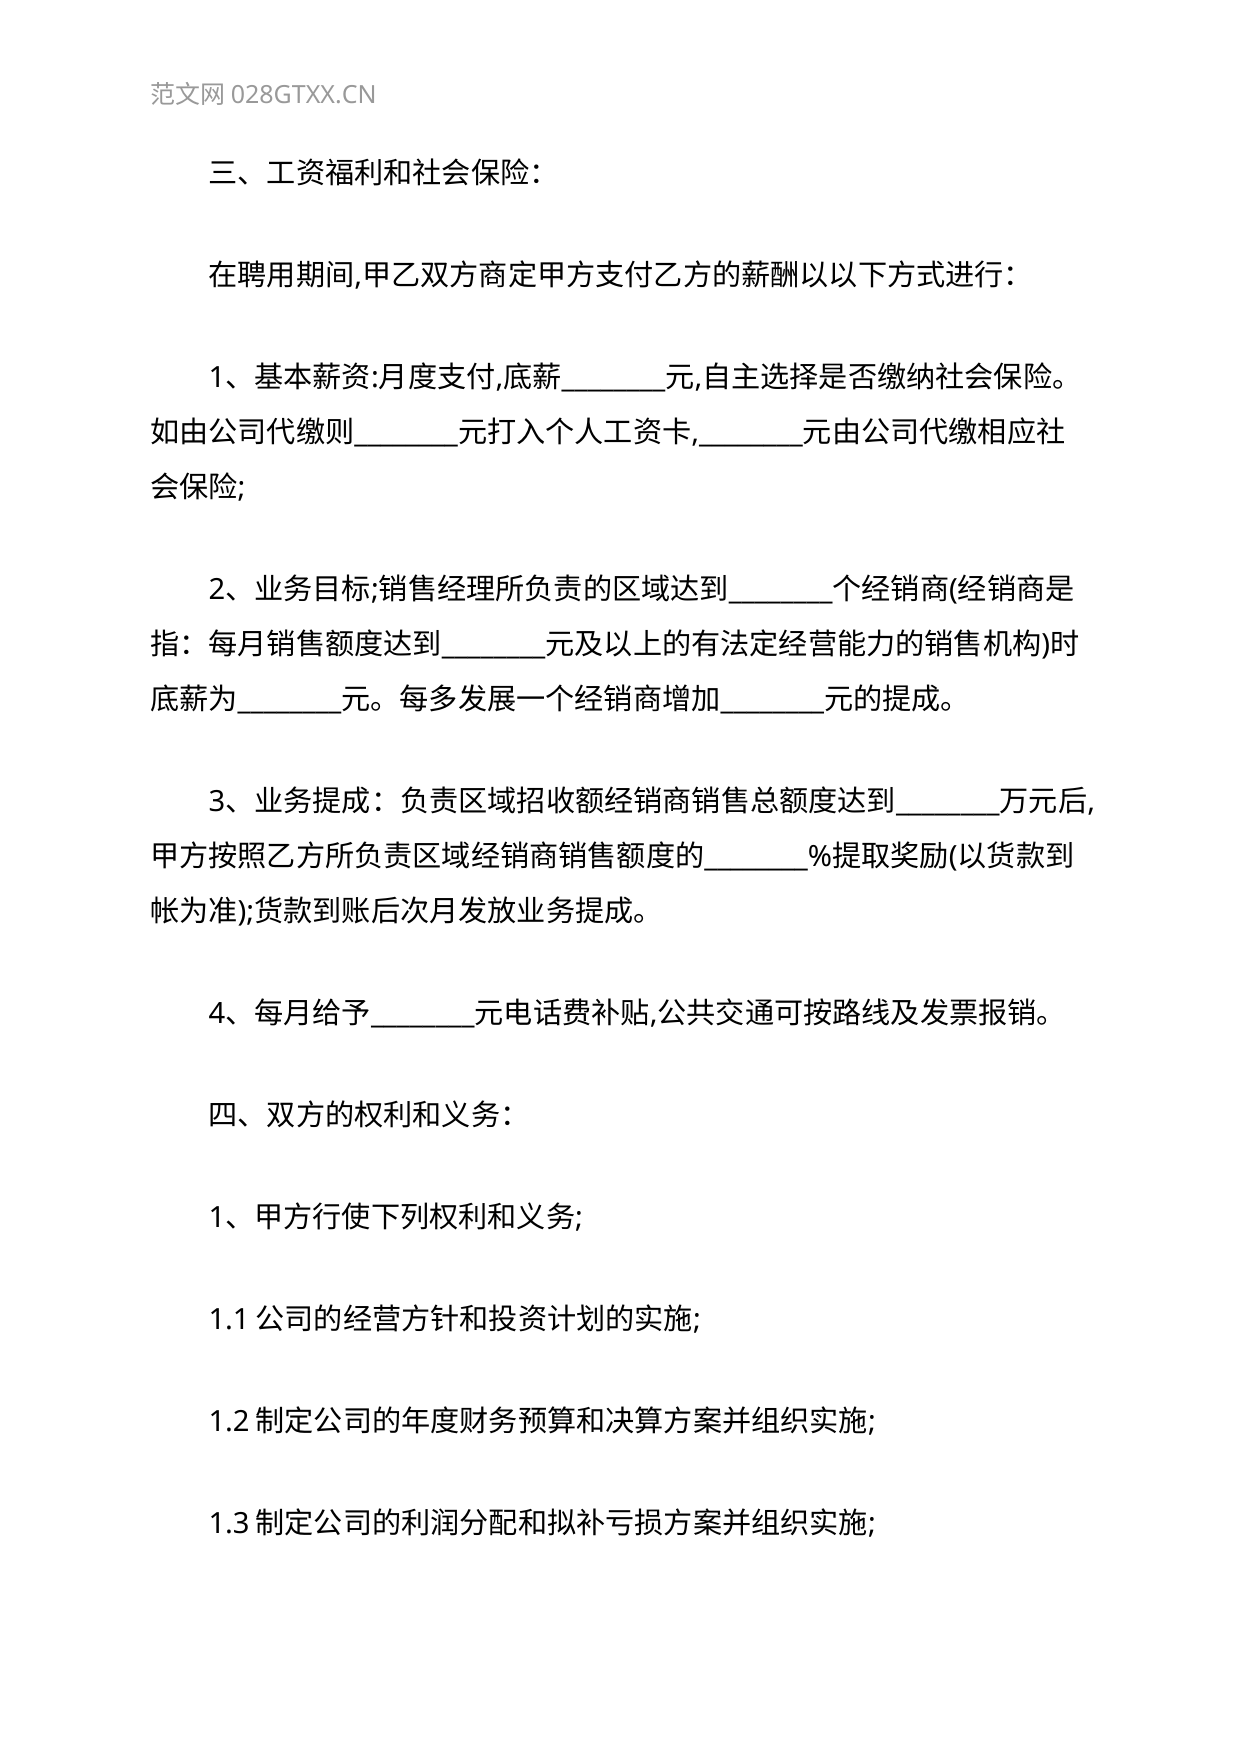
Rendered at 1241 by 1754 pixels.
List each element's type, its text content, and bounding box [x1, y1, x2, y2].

text 2、业务目标;销售经理所负责的区域达到________个经销商(经销商是指：每月销售额度达到________元及以上的有法定经营能力的销售机构)时底薪为________元。每多发展一个经销商增加________元的提成。 [150, 566, 1090, 718]
text 四、双方的权利和义务： [150, 1092, 1090, 1134]
text 3、业务提成：负责区域招收额经销商销售总额度达到________万元后,甲方按照乙方所负责区域经销商销售额度的________%提取奖励(以货款到帐为准);货款到账后次月发放业务提成。 [150, 778, 1090, 930]
text 1.1公司的经营方针和投资计划的实施; [150, 1295, 1090, 1338]
text 1、甲方行使下列权利和义务; [150, 1193, 1090, 1236]
text 1.3制定公司的利润分配和拟补亏损方案并组织实施; [150, 1499, 1090, 1542]
text 1、基本薪资:月度支付,底薪________元,自主选择是否缴纳社会保险。如由公司代缴则________元打入个人工资卡,________元由公司代缴相应社会保险; [150, 354, 1090, 506]
text 三、工资福利和社会保险： [150, 150, 1090, 192]
text 在聘用期间,甲乙双方商定甲方支付乙方的薪酬以以下方式进行： [150, 252, 1090, 294]
text 1.2制定公司的年度财务预算和决算方案并组织实施; [150, 1397, 1090, 1440]
text 4、每月给予________元电话费补贴,公共交通可按路线及发票报销。 [150, 990, 1090, 1032]
